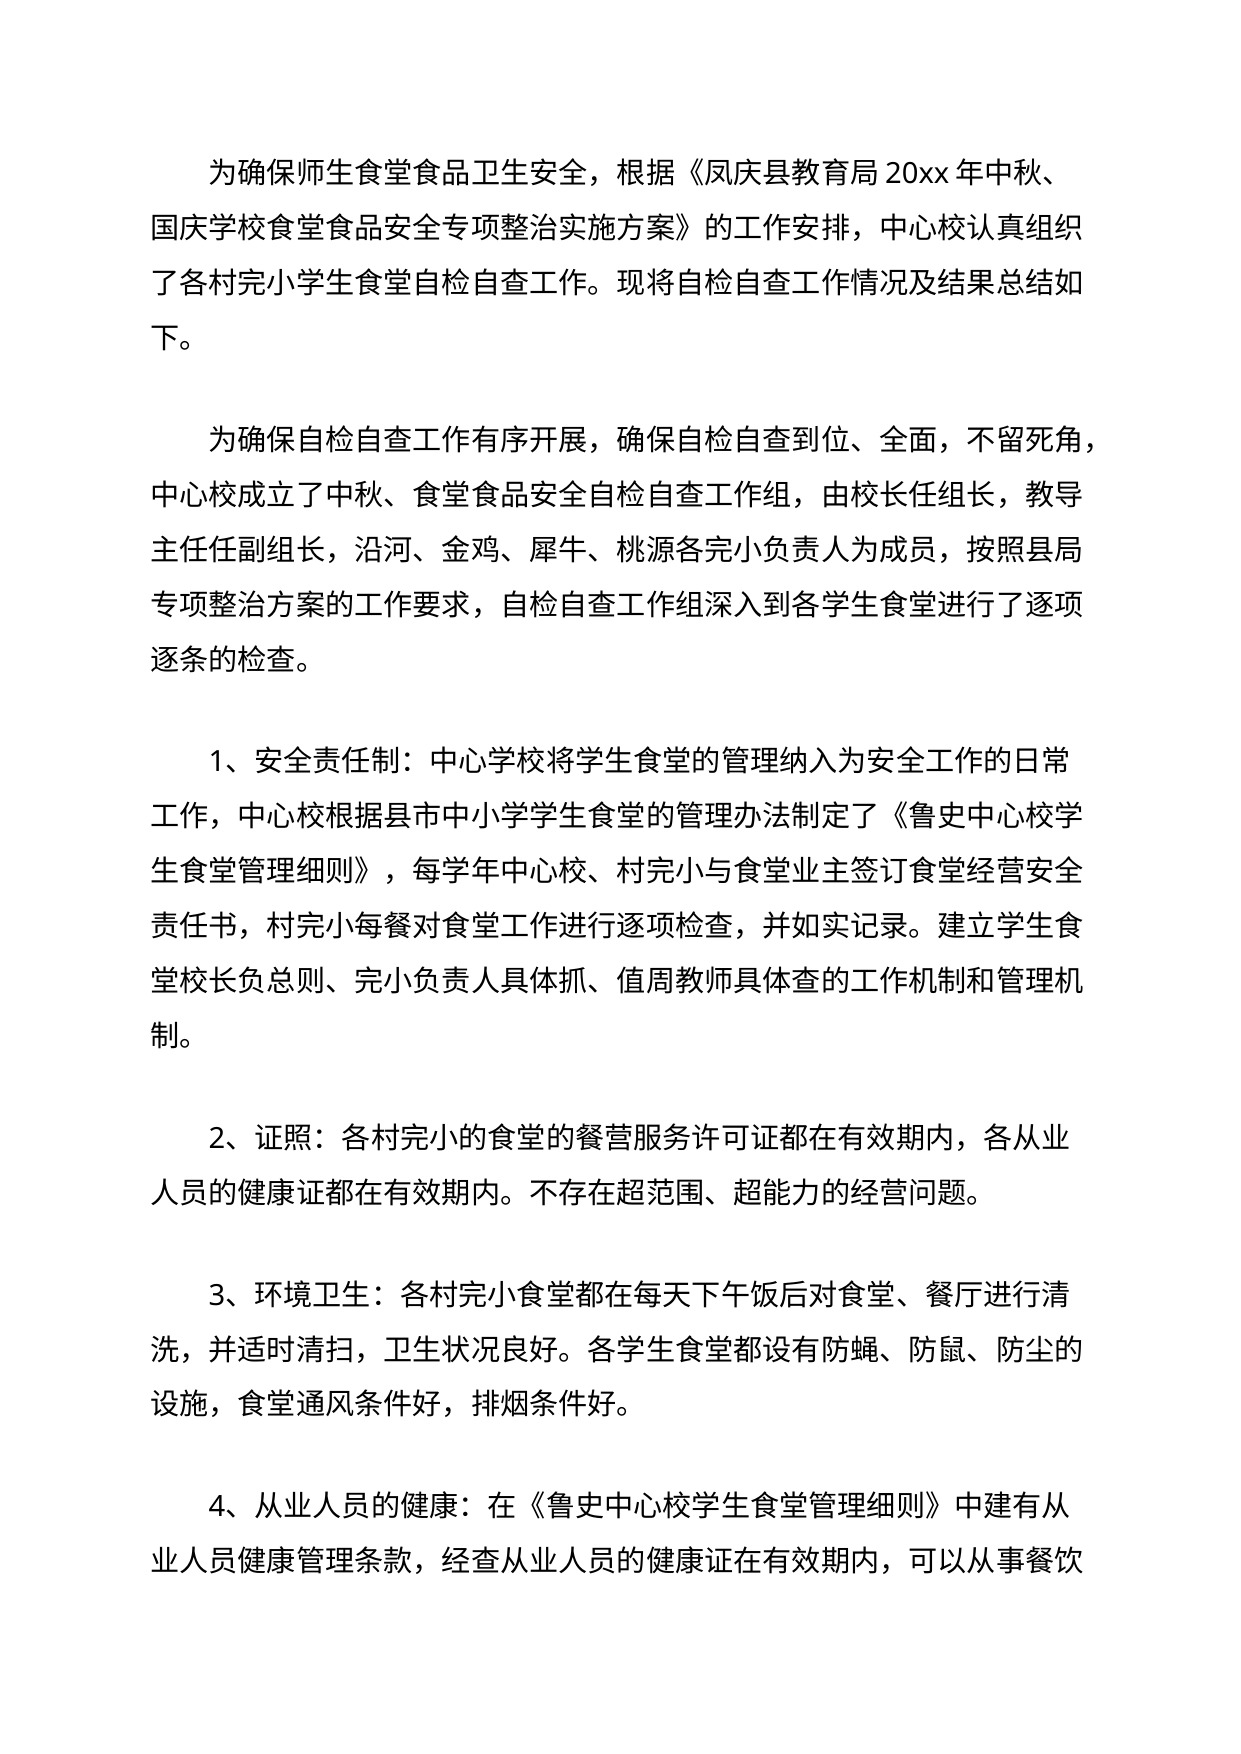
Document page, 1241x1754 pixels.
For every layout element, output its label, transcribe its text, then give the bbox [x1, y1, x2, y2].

text 为确保自检自查工作有序开展，确保自检自查到位、全面，不留死角，中心校成立了中秋、食堂食品安全自检自查工作组，由校长任组长，教导主任任副组长，沿河、金鸡、犀牛、桃源各完小负责人为成员，按照县局专项整治方案的工作要求，自检自查工作组深入到各学生食堂进行了逐项逐条的检查。 [150, 417, 1090, 678]
text 为确保师生食堂食品卫生安全，根据《凤庆县教育局20xx年中秋、国庆学校食堂食品安全专项整治实施方案》的工作安排，中心校认真组织了各村完小学生食堂自检自查工作。现将自检自查工作情况及结果总结如下。 [150, 150, 1090, 357]
text 3、环境卫生：各村完小食堂都在每天下午饭后对食堂、餐厅进行清洗，并适时清扫，卫生状况良好。各学生食堂都设有防蝇、防鼠、防尘的设施，食堂通风条件好，排烟条件好。 [150, 1271, 1090, 1423]
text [150, 1483, 1090, 1580]
text 1、安全责任制：中心学校将学生食堂的管理纳入为安全工作的日常工作，中心校根据县市中小学学生食堂的管理办法制定了《鲁史中心校学生食堂管理细则》，每学年中心校、村完小与食堂业主签订食堂经营安全责任书，村完小每餐对食堂工作进行逐项检查，并如实记录。建立学生食堂校长负总则、完小负责人具体抓、值周教师具体查的工作机制和管理机制。 [150, 738, 1090, 1055]
text 2、证照：各村完小的食堂的餐营服务许可证都在有效期内，各从业人员的健康证都在有效期内。不存在超范围、超能力的经营问题。 [150, 1114, 1090, 1212]
